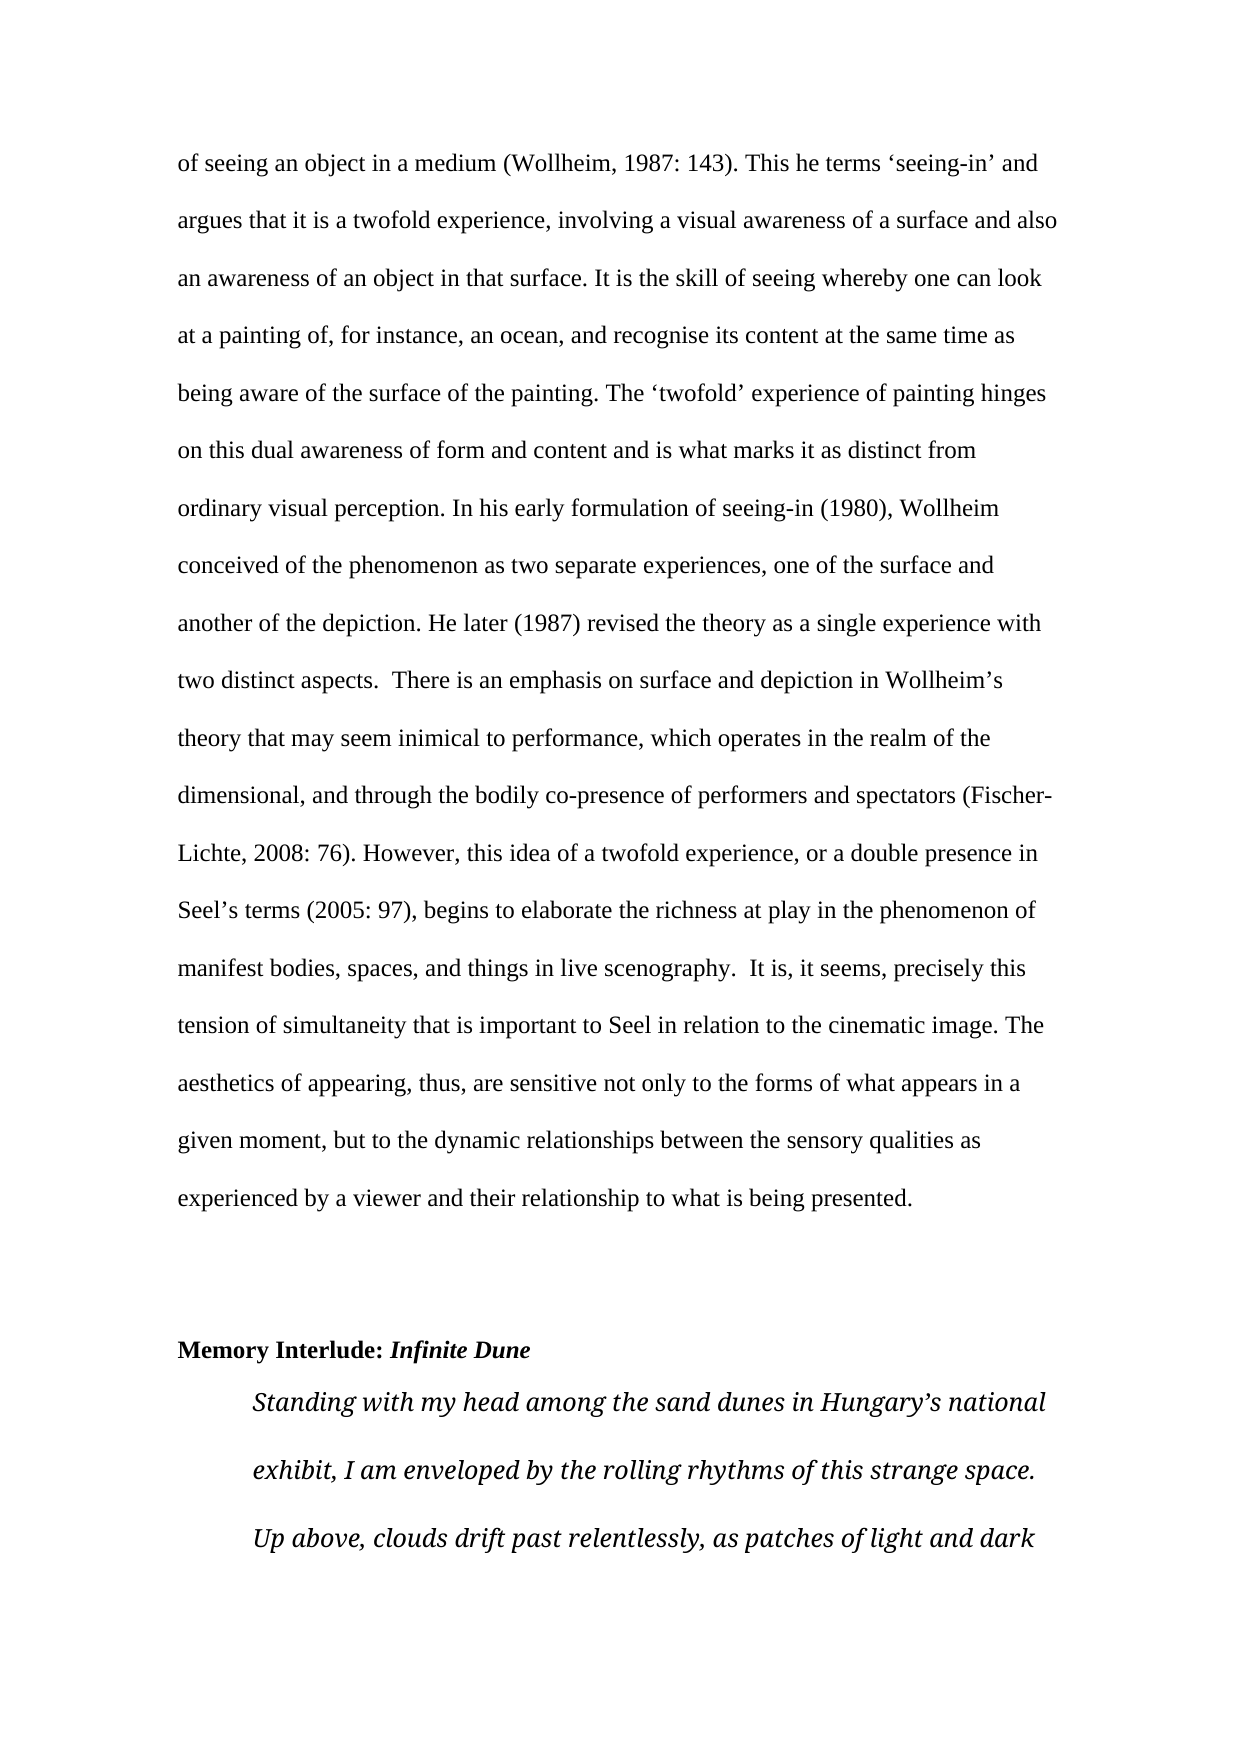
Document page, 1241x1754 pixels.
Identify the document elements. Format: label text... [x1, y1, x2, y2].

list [252, 1384, 1063, 1555]
subtitle Memory Interlude: Infinite Dune [177, 1335, 1004, 1364]
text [177, 148, 1063, 1211]
